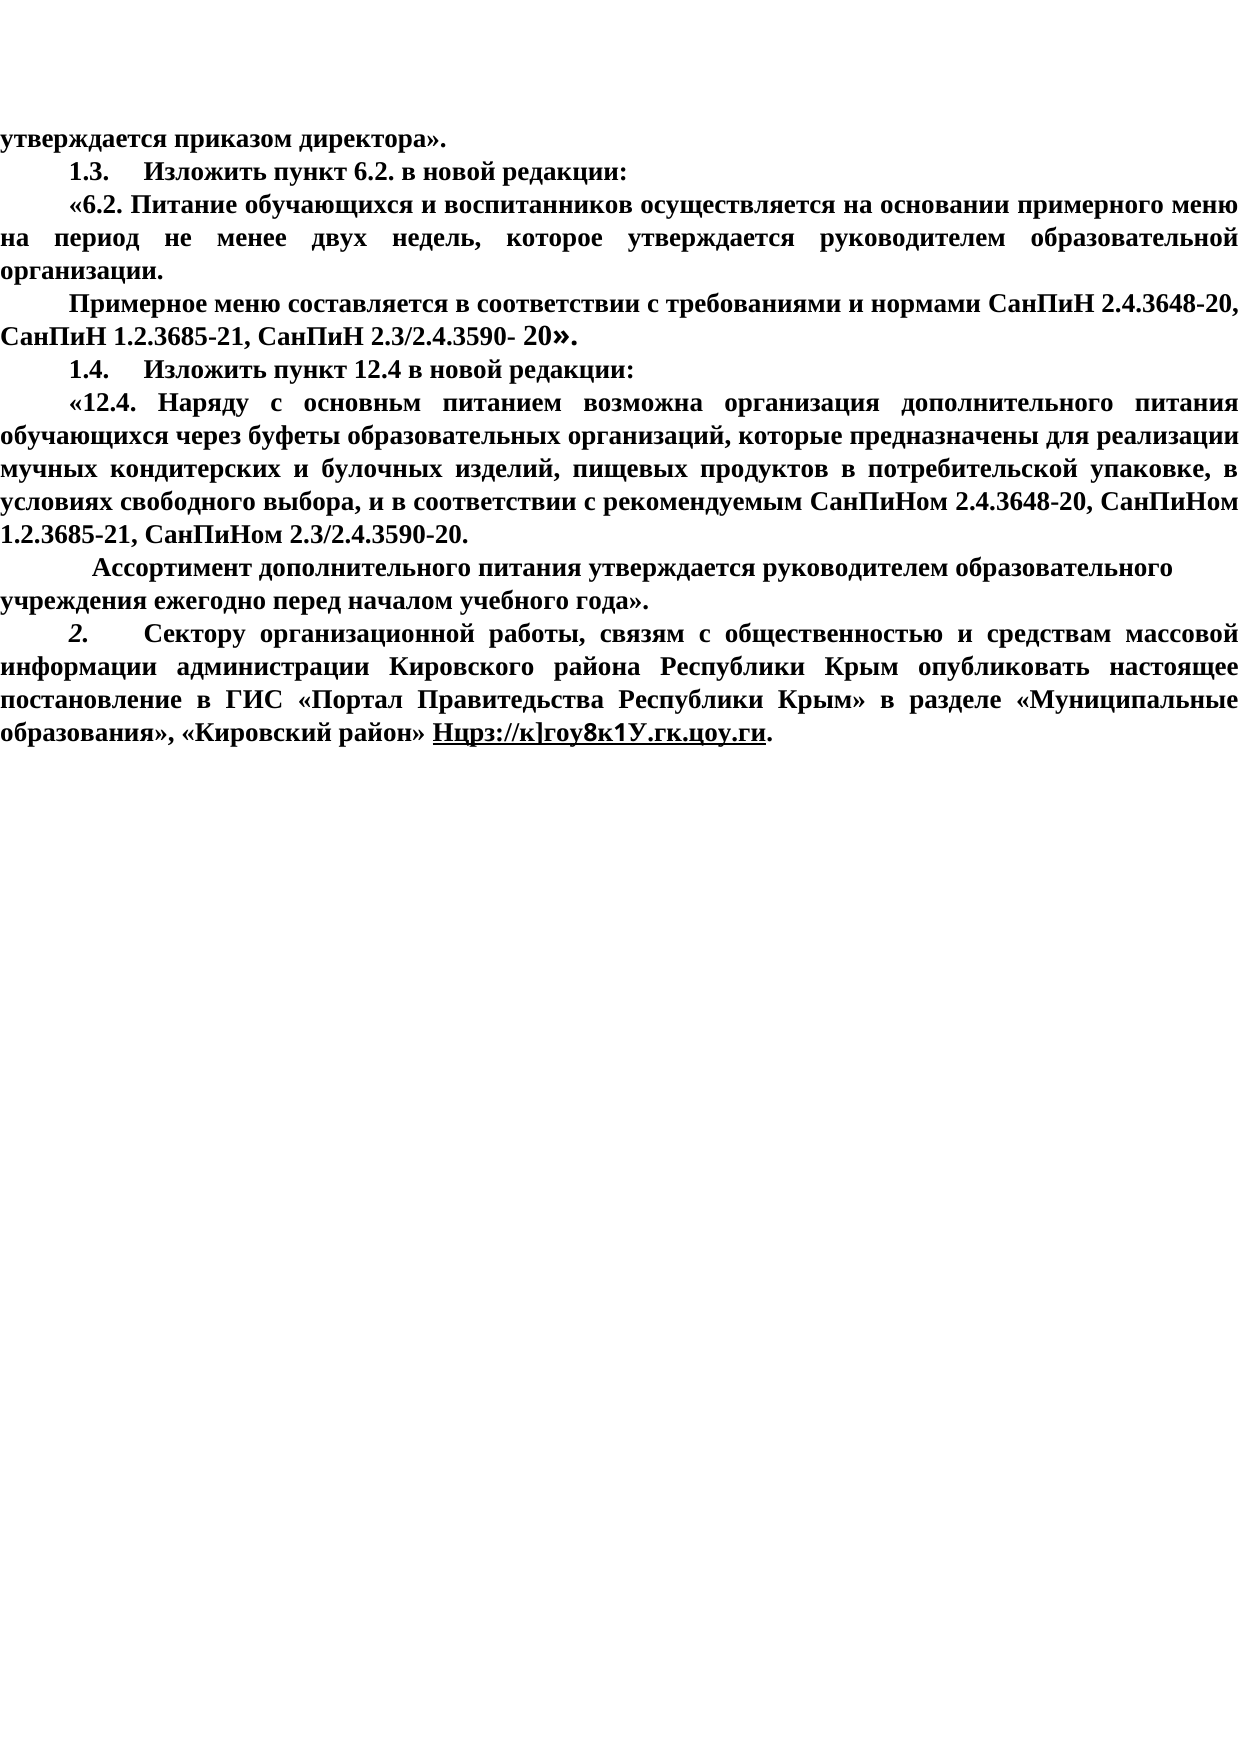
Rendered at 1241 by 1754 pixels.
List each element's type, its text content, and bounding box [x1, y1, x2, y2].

list Изложить пункт 6.2. в новой редакции: [0, 154, 1240, 187]
text «12.4. Наряду с основньм питанием возможна организация дополнительного питания обучающихся через буфеты образовательных организаций, которые предназначены для реализации мучных кондитерских и булочных изделий, пищевых продуктов в потребительской упаковке, в условиях свободного выбора, и в соответствии с рекомендуемым СанПиНом 2.4.3648-20, СанПиНом 1.2.3685-21, СанПиНом 2.3/2.4.3590-20. [0, 385, 1240, 550]
text «6.2. Питание обучающихся и воспитанников осуществляется на основании примерного меню на период не менее двух недель, которое утверждается руководителем образовательной организации. [0, 187, 1240, 286]
text Ассортимент дополнительного питания утверждается руководителем образовательного учреждения ежегодно перед началом учебного года». [0, 550, 1240, 616]
text Примерное меню составляется в соответствии с требованиями и нормами СанПиН 2.4.3648-20, СанПиН 1.2.3685-21, СанПиН 2.3/2.4.3590- 20». [0, 286, 1240, 352]
list Сектору организационной работы, связям с общественностью и средствам массовой информации администрации Кировского района Республики Крым опубликовать настоящее постановление в ГИС «Портал Правитедьства Республики Крым» в разделе «Муниципальные образования», «Кировский район» Нцрз://к]гоу8к1У.гк.цоу.ги. [0, 616, 1240, 748]
list Изложить пункт 12.4 в новой редакции: [0, 352, 1240, 385]
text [0, 121, 1240, 154]
